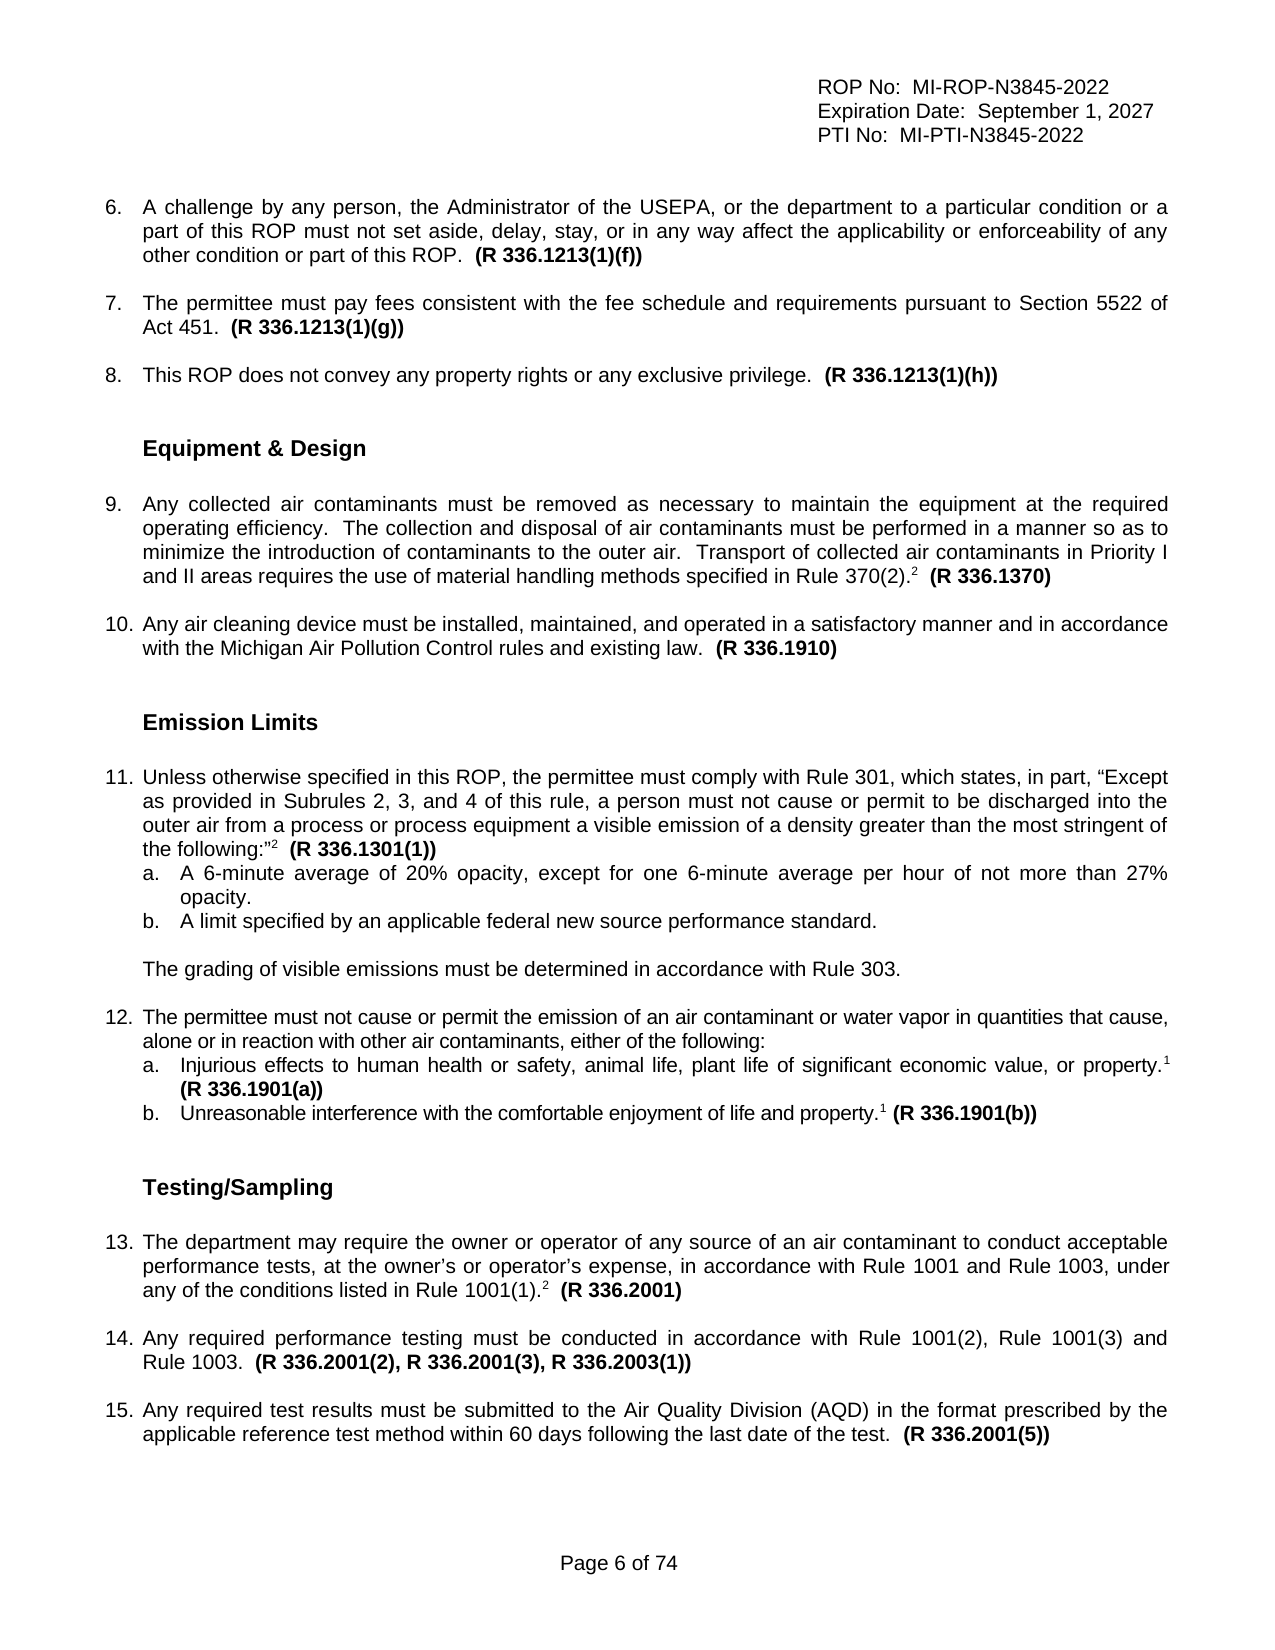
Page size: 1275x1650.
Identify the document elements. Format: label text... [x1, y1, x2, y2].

list Any required test results must be submitted to the Air Quality Division (AQD) in the format prescribed by the applicable reference test method within 60 days following the last date of the test. (R 336.2001(5)) [105, 1398, 1170, 1446]
list Any air cleaning device must be installed, maintained, and operated in a satisfactory manner and in accordance with the Michigan Air Pollution Control rules and existing law. (R 336.1910) [105, 612, 1170, 660]
list This ROP does not convey any property rights or any exclusive privilege. (R 336.1213(1)(h)) [105, 362, 1170, 386]
list Unreasonable interference with the comfortable enjoyment of life and property.1 (R 336.1901(b)) [142, 1101, 1170, 1124]
list Any collected air contaminants must be removed as necessary to maintain the equipment at the required operating efficiency. The collection and disposal of air contaminants must be performed in a manner so as to minimize the introduction of contaminants to the outer air. Transport of collected air contaminants in Priority I and II areas requires the use of material handling methods specified in Rule 370(2).2 (R 336.1370) [105, 492, 1170, 588]
list Injurious effects to human health or safety, animal life, plant life of significant economic value, or property.1 (R 336.1901(a)) [142, 1053, 1170, 1101]
list The permittee must pay fees consistent with the fee schedule and requirements pursuant to Section 5522 of Act 451. (R 336.1213(1)(g)) [105, 291, 1170, 338]
list A challenge by any person, the Administrator of the USEPA, or the department to a particular condition or a part of this ROP must not set aside, delay, stay, or in any way affect the applicability or enforceability of any other condition or part of this ROP. (R 336.1213(1)(f)) [105, 195, 1170, 267]
subtitle Equipment & Design [105, 435, 1170, 462]
list Any required performance testing must be conducted in accordance with Rule 1001(2), Rule 1001(3) and Rule 1003. (R 336.2001(2), R 336.2001(3), R 336.2003(1)) [105, 1326, 1170, 1374]
list The department may require the owner or operator of any source of an air contaminant to conduct acceptable performance tests, at the owner’s or operator’s expense, in accordance with Rule 1001 and Rule 1003, under any of the conditions listed in Rule 1001(1).2 (R 336.2001) [105, 1230, 1170, 1302]
subtitle Emission Limits [105, 709, 1170, 735]
list The permittee must not cause or permit the emission of an air contaminant or water vapor in quantities that cause, alone or in reaction with other air contaminants, either of the following: [105, 1005, 1170, 1053]
list A limit specified by an applicable federal new source performance standard. [142, 909, 1170, 933]
subtitle Testing/Sampling [105, 1173, 1170, 1200]
list Unless otherwise specified in this ROP, the permittee must comply with Rule 301, which states, in part, “Except as provided in Subrules 2, 3, and 4 of this rule, a person must not cause or permit to be discharged into the outer air from a process or process equipment a visible emission of a density greater than the most stringent of the following:”2 (R 336.1301(1)) [105, 765, 1170, 861]
text The grading of visible emissions must be determined in accordance with Rule 303. [142, 957, 1170, 981]
list A 6-minute average of 20% opacity, except for one 6-minute average per hour of not more than 27% opacity. [142, 861, 1170, 909]
